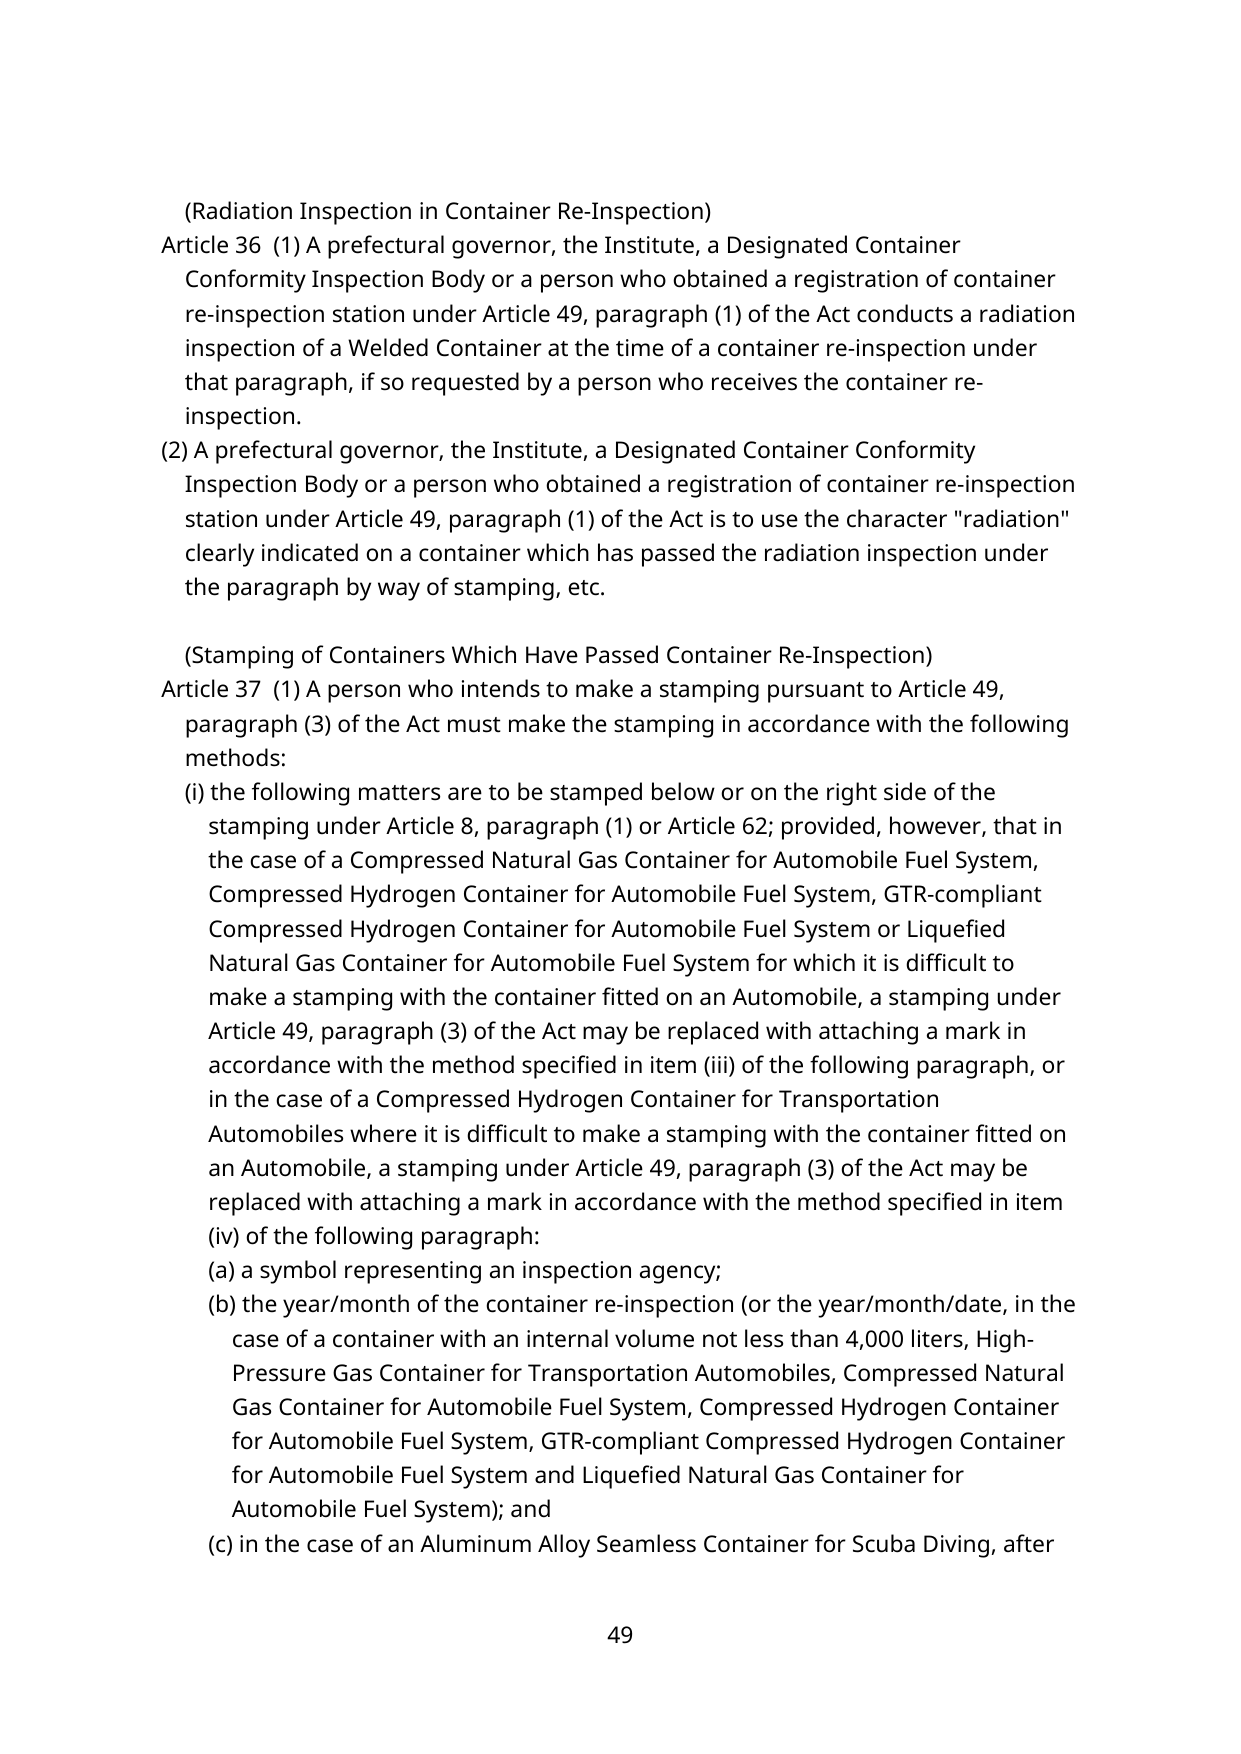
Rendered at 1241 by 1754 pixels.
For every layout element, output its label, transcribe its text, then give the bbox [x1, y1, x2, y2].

text (Stamping of Containers Which Have Passed Container Re-Inspection) [184, 638, 1079, 672]
text Article 36 (1) A prefectural governor, the Institute, a Designated Container Conformity Inspection Body or a person who obtained a registration of container re-inspection station under Article 49, paragraph (1) of the Act conducts a radiation inspection of a Welded Container at the time of a container re-inspection under that paragraph, if so requested by a person who receives the container re-inspection. [161, 228, 1079, 433]
text (a) a symbol representing an inspection agency; [207, 1253, 1079, 1287]
text Article 37 (1) A person who intends to make a stamping pursuant to Article 49, paragraph (3) of the Act must make the stamping in accordance with the following methods: [161, 672, 1079, 774]
text (Radiation Inspection in Container Re-Inspection) [184, 194, 1079, 228]
text (i) the following matters are to be stamped below or on the right side of the stamping under Article 8, paragraph (1) or Article 62; provided, however, that in the case of a Compressed Natural Gas Container for Automobile Fuel System, Compressed Hydrogen Container for Automobile Fuel System, GTR-compliant Compressed Hydrogen Container for Automobile Fuel System or Liquefied Natural Gas Container for Automobile Fuel System for which it is difficult to make a stamping with the container fitted on an Automobile, a stamping under Article 49, paragraph (3) of the Act may be replaced with attaching a mark in accordance with the method specified in item (iii) of the following paragraph, or in the case of a Compressed Hydrogen Container for Transportation Automobiles where it is difficult to make a stamping with the container fitted on an Automobile, a stamping under Article 49, paragraph (3) of the Act may be replaced with attaching a mark in accordance with the method specified in item (iv) of the following paragraph: [184, 774, 1079, 1253]
text (2) A prefectural governor, the Institute, a Designated Container Conformity Inspection Body or a person who obtained a registration of container re-inspection station under Article 49, paragraph (1) of the Act is to use the character "radiation" clearly indicated on a container which has passed the radiation inspection under the paragraph by way of stamping, etc. [161, 433, 1079, 604]
text (b) the year/month of the container re-inspection (or the year/month/date, in the case of a container with an internal volume not less than 4,000 liters, High-Pressure Gas Container for Transportation Automobiles, Compressed Natural Gas Container for Automobile Fuel System, Compressed Hydrogen Container for Automobile Fuel System, GTR-compliant Compressed Hydrogen Container for Automobile Fuel System and Liquefied Natural Gas Container for Automobile Fuel System); and [207, 1287, 1079, 1526]
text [207, 1526, 1079, 1560]
